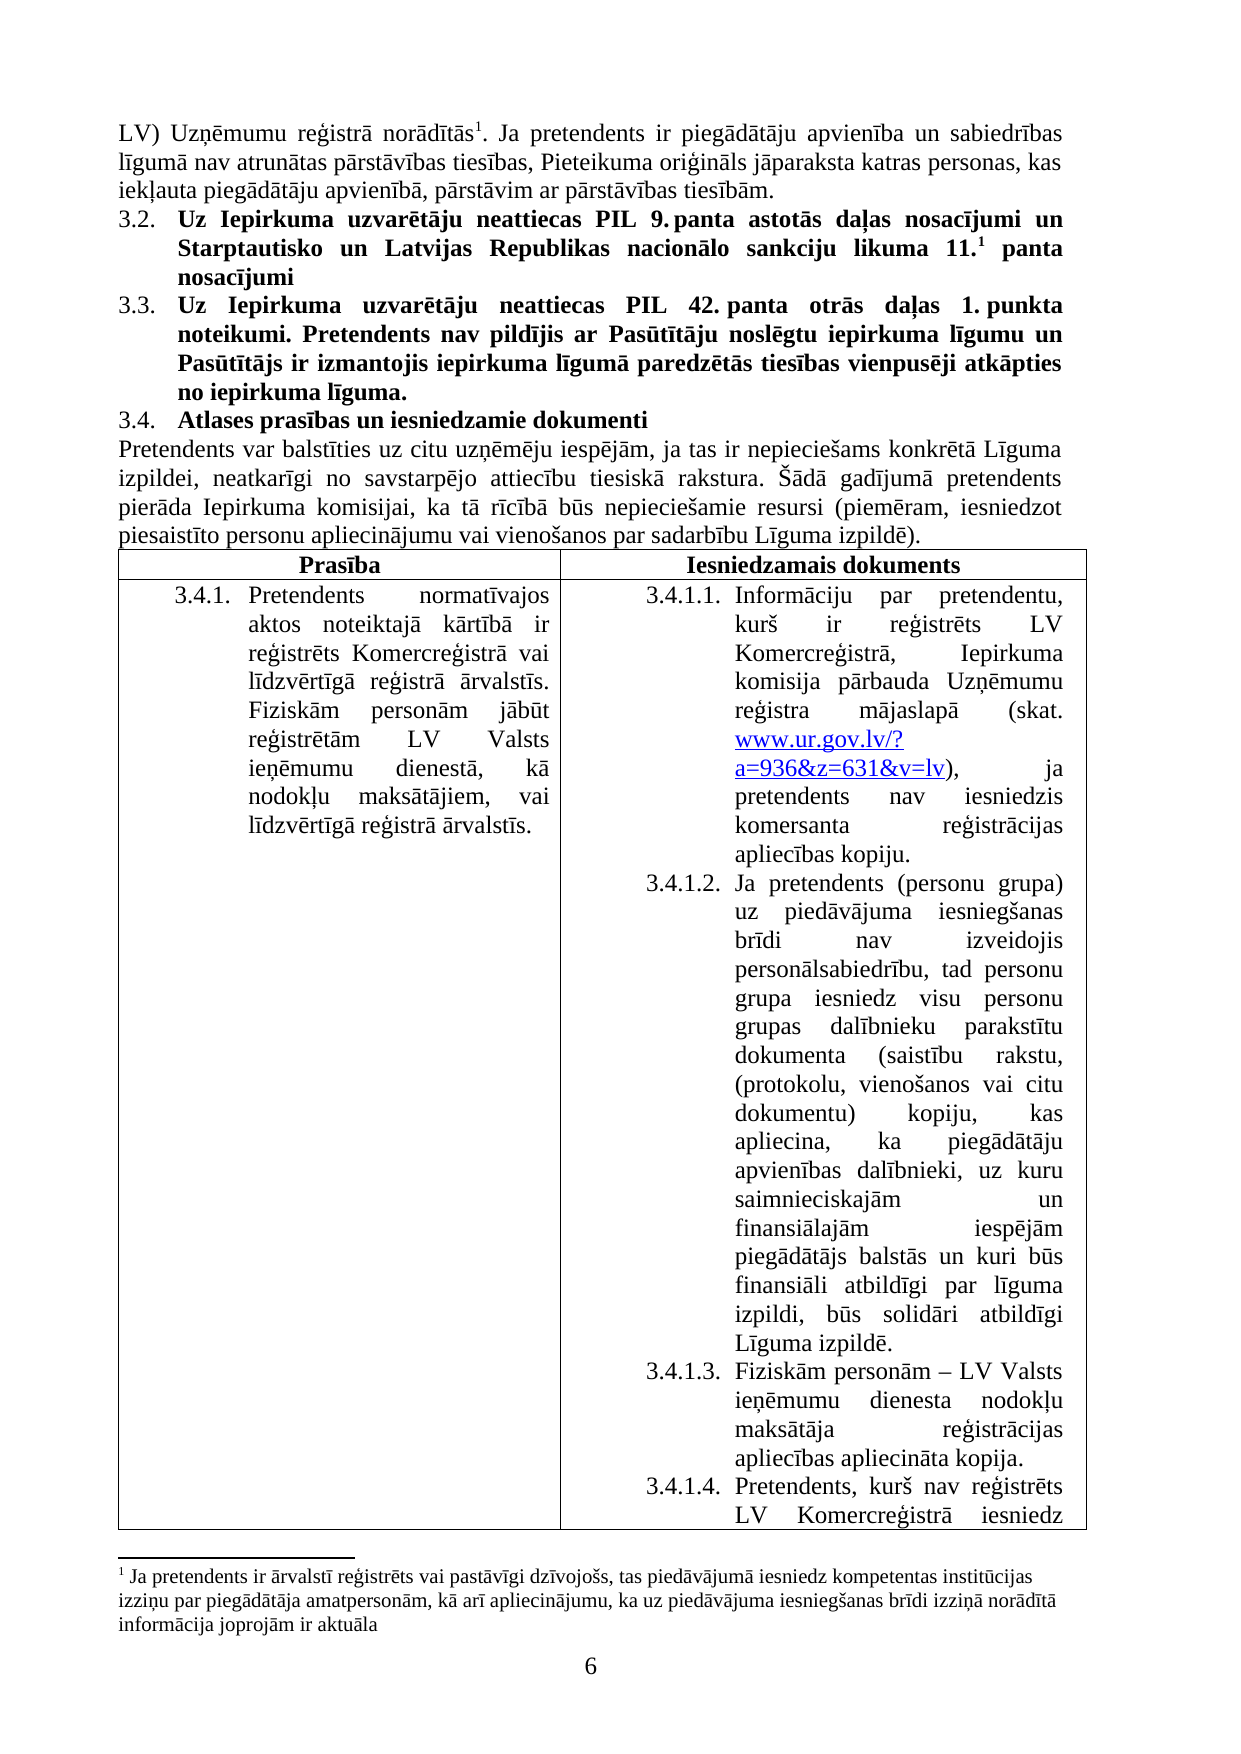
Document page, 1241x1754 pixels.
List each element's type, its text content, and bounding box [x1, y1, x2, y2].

text Pretendents var balstīties uz citu uzņēmēju iespējām, ja tas ir nepieciešams konkrētā Līguma izpildei, neatkarīgi no savstarpējo attiecību tiesiskā rakstura. Šādā gadījumā pretendents pierāda Iepirkuma komisijai, ka tā rīcībā būs nepieciešamie resursi (piemēram, iesniedzot piesaistīto personu apliecinājumu vai vienošanos par sadarbību Līguma izpildē). [118, 434, 1063, 549]
subtitle Atlases prasības un iesniedzamie dokumenti [118, 406, 1063, 434]
table_header Iesniedzamais dokuments [561, 550, 1086, 579]
subtitle Uz Iepirkuma uzvarētāju neattiecas PIL 42. panta otrās daļas 1. punkta noteikumi. Pretendents nav pildījis ar Pasūtītāju noslēgtu iepirkuma līgumu un Pasūtītājs ir izmantojis iepirkuma līgumā paredzētās tiesības vienpusēji atkāpties no iepirkuma līguma. [118, 291, 1063, 406]
table_header Prasība [119, 550, 560, 579]
subtitle Uz Iepirkuma uzvarētāju neattiecas PIL 9. panta astotās daļas nosacījumi un Starptautisko un Latvijas Republikas nacionālo sankciju likuma 11.1 panta nosacījumi [118, 204, 1063, 291]
